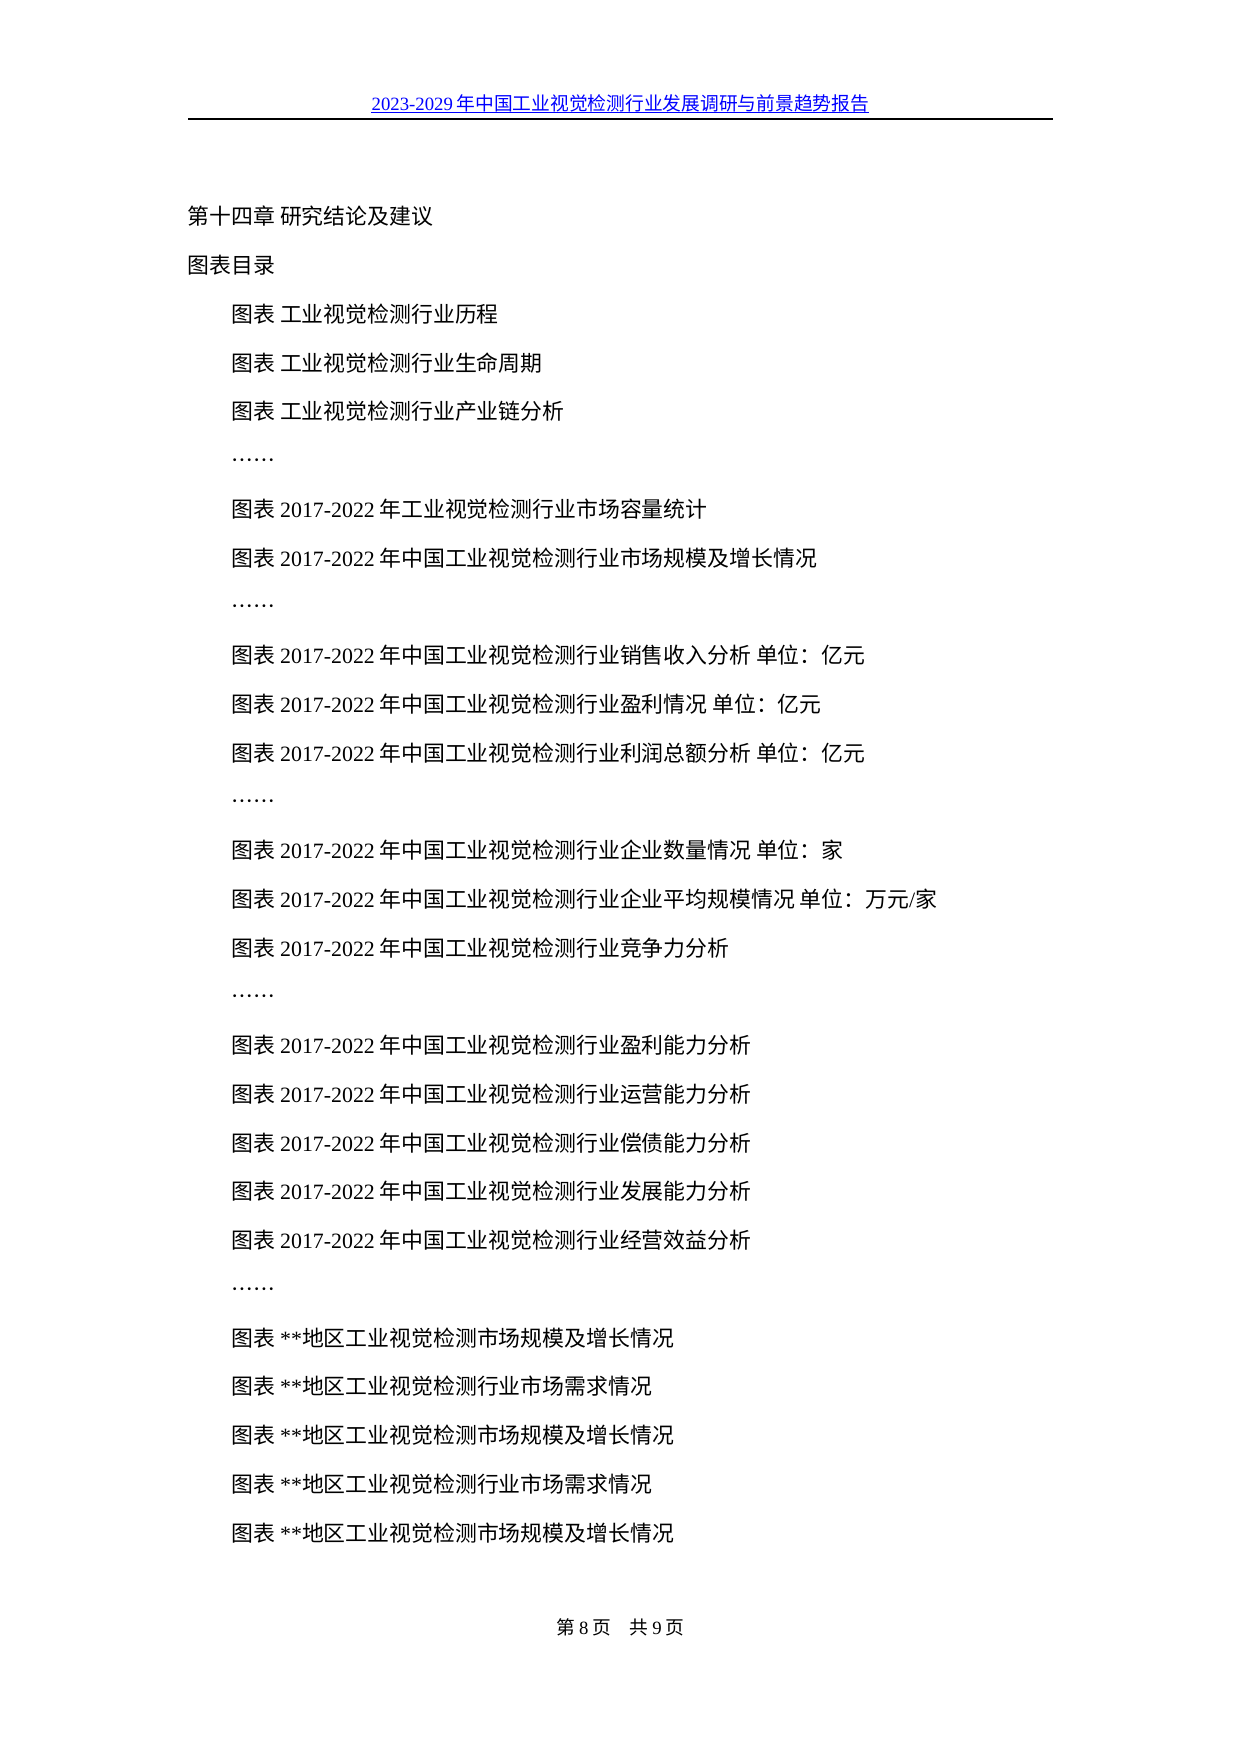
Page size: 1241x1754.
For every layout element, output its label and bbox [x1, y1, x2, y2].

text [187, 150, 1053, 1548]
